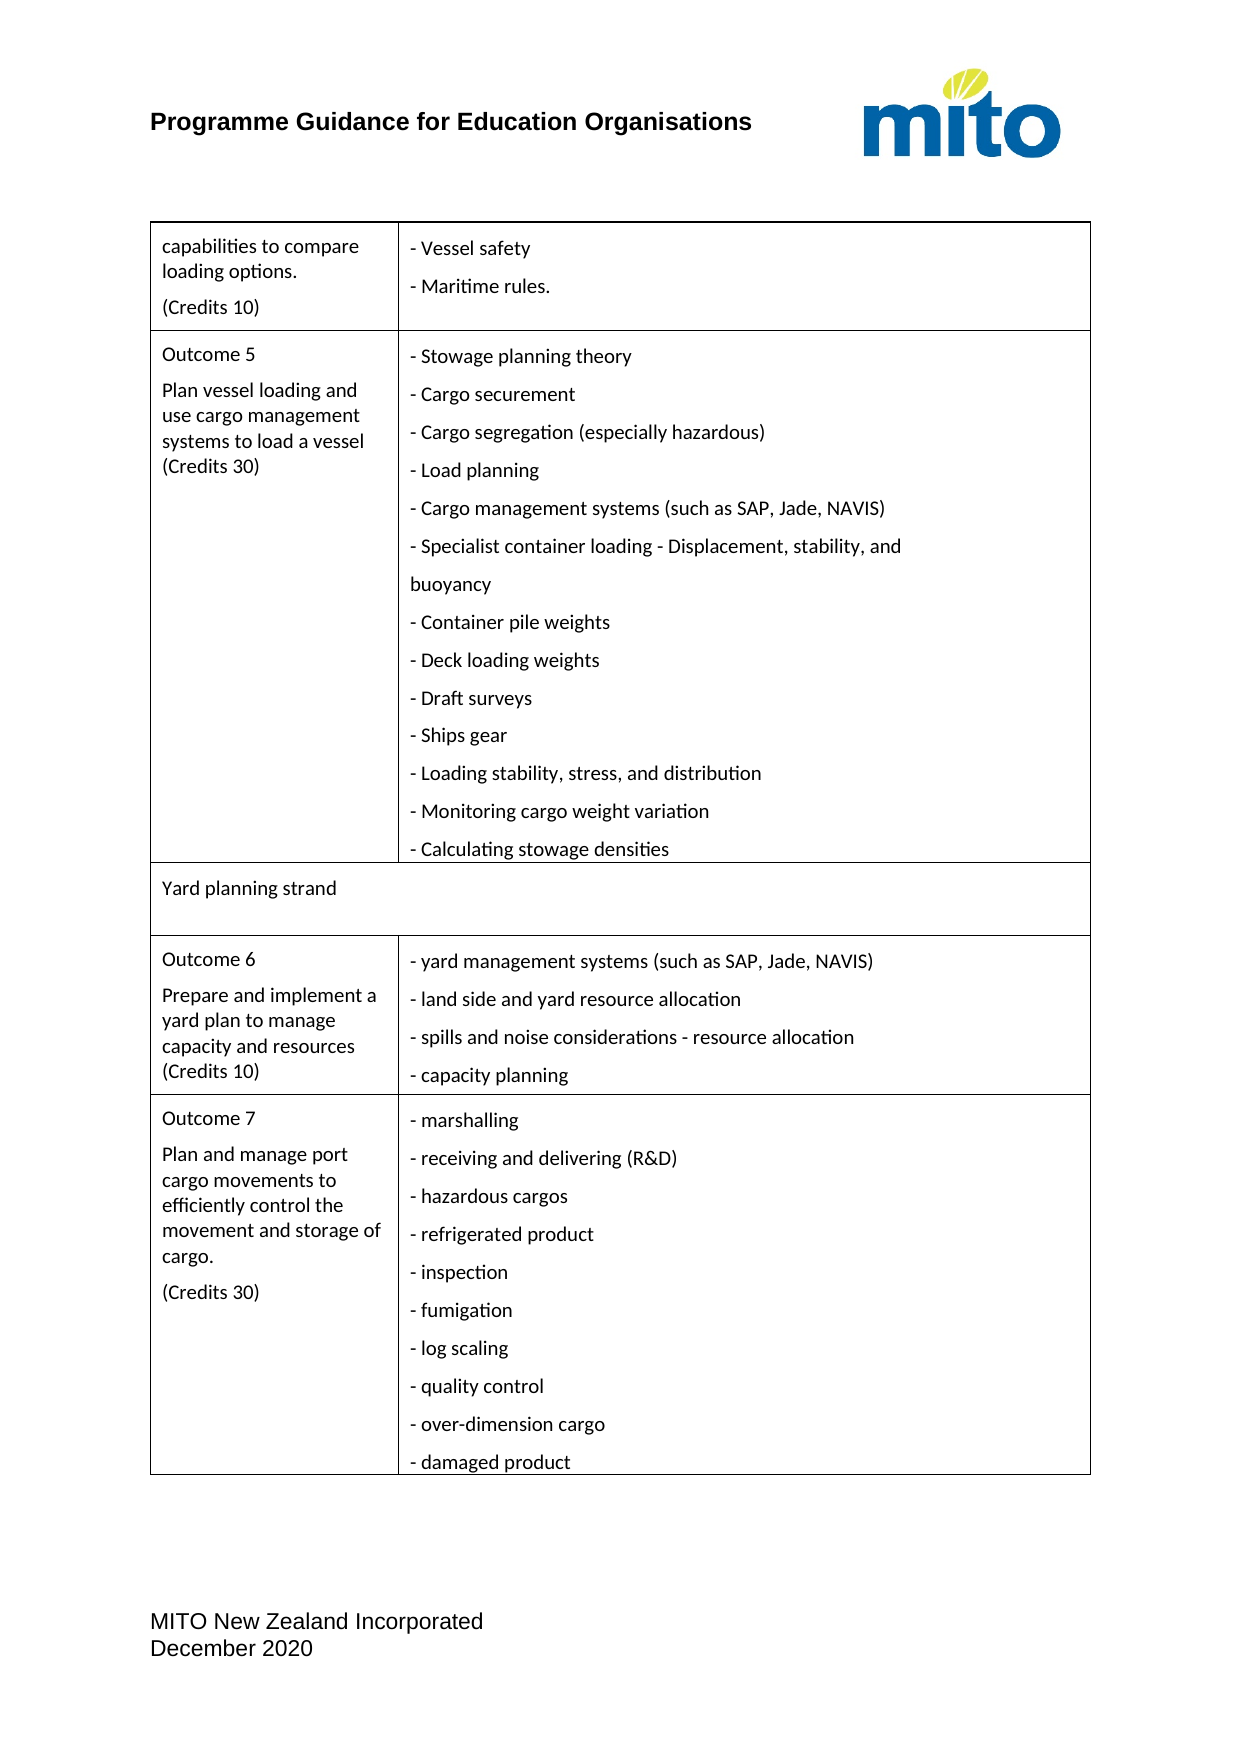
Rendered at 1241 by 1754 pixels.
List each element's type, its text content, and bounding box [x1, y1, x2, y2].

table_cell Yard planning strand [151, 863, 1090, 935]
picture [833, 39, 1087, 186]
table_cell - yard management systems (such as SAP, Jade, NAVIS) - land side and yard resource allocation - spills and noise considerations - resource allocation - capacity planning [399, 936, 1090, 1094]
table_cell Outcome 4 Demonstrate an advanced knowledge of vessel types and their cargo carrying capabilities to compare loading options. (Credits 10) [151, 223, 398, 330]
table_cell Outcome 6 Prepare and implement a yard plan to manage capacity and resources (Credits 10) [151, 936, 398, 1094]
table_cell - Stowage planning theory - Cargo securement - Cargo segregation (especially hazardous) - Load planning - Cargo management systems (such as SAP, Jade, NAVIS) - Specialist container loading - Displacement, stability, and buoyancy - Container pile weights - Deck loading weights - Draft surveys - Ships gear - Loading stability, stress, and distribution - Monitoring cargo weight variation - Calculating stowage densities [399, 331, 1090, 862]
table_cell Outcome 5 Plan vessel loading and use cargo management systems to load a vessel (Credits 30) [151, 331, 398, 862]
table_cell Outcome 7 Plan and manage port cargo movements to efficiently control the movement and storage of cargo. (Credits 30) [151, 1095, 398, 1474]
table_cell - marshalling - receiving and delivering (R&D) - hazardous cargos - refrigerated product - inspection - fumigation - log scaling - quality control - over-dimension cargo - damaged product [399, 1095, 1090, 1474]
